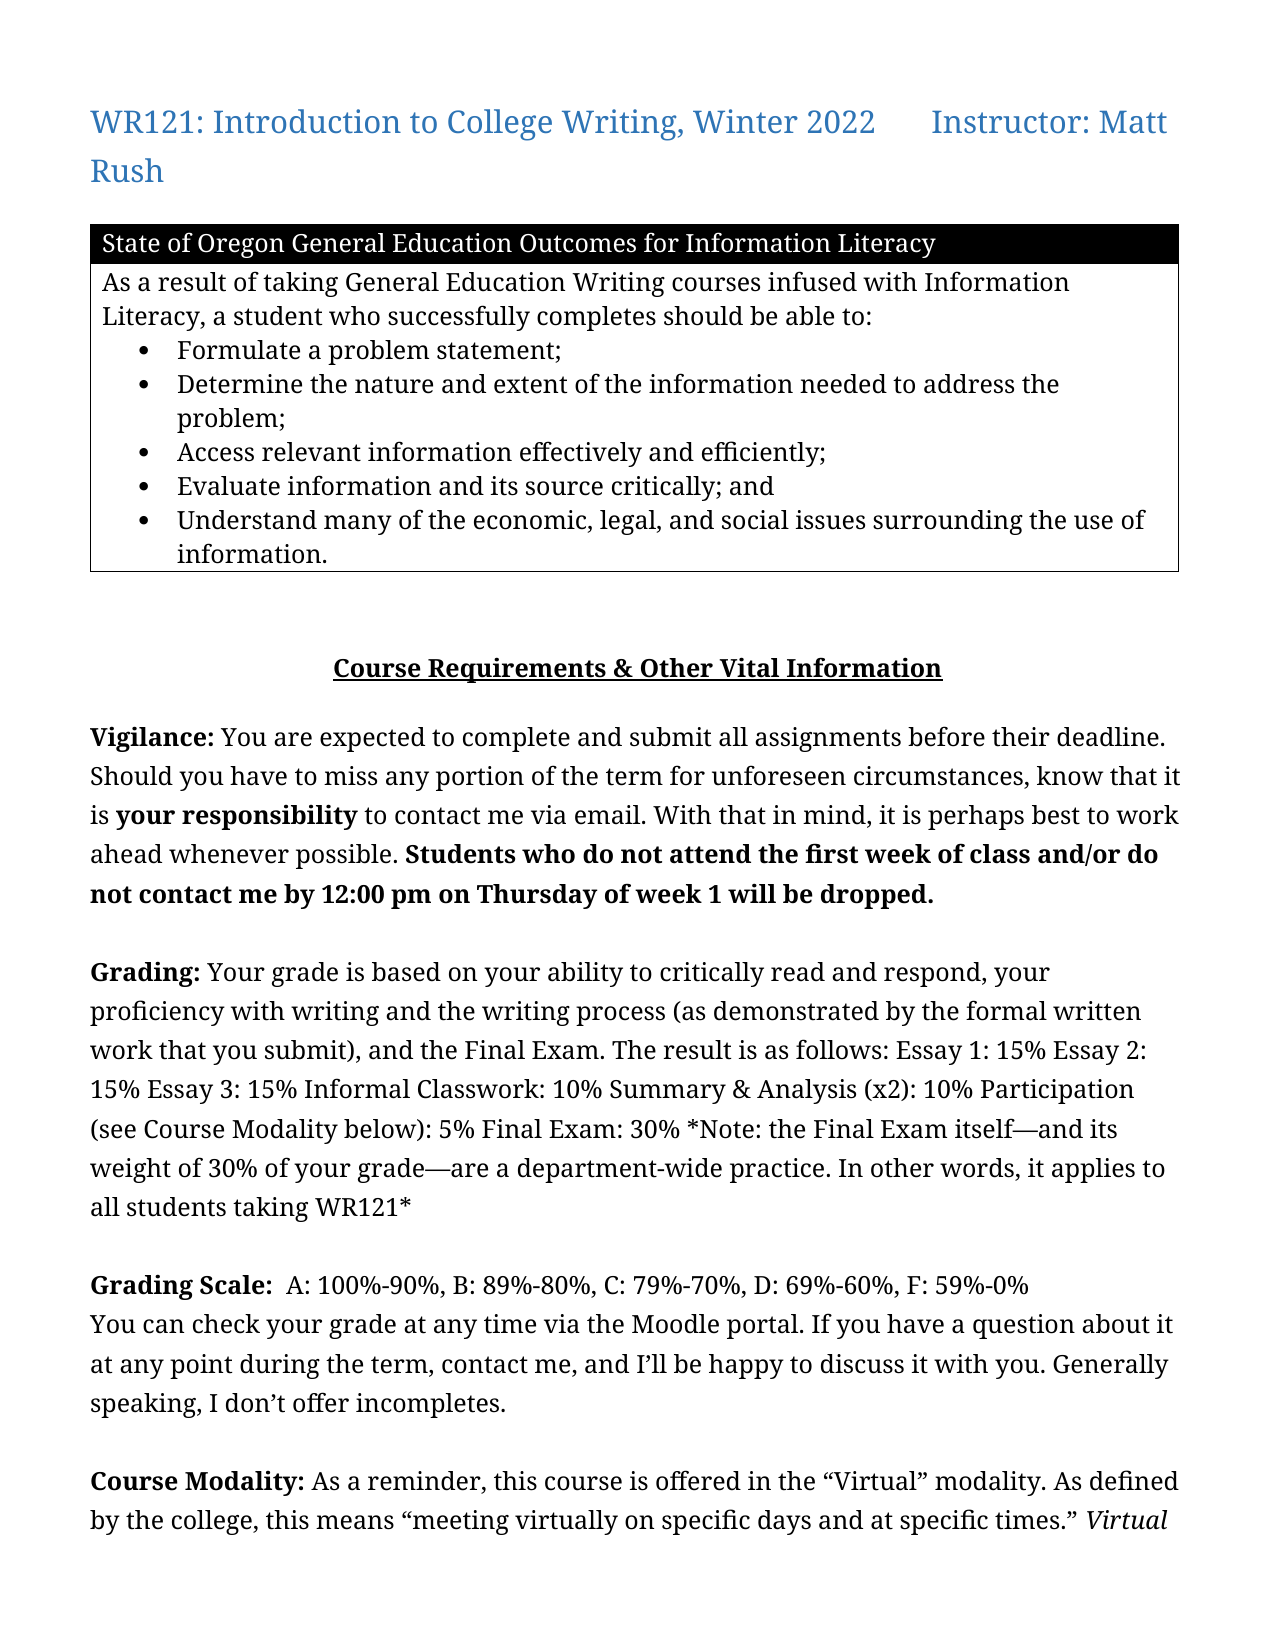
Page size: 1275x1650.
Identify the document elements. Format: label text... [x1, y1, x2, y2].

table_cell As a result of taking General Education Writing courses infused with Information Literacy, a student who successfully completes should be able to: Formulate a problem statement; Determine the nature and extent of the information needed to address the problem; Access relevant information effectively and efficiently; Evaluate information and its source critically; and Understand many of the economic, legal, and social issues surrounding the use of information. [91, 264, 1178, 571]
text Vigilance: You are expected to complete and submit all assignments before their deadline. Should you have to miss any portion of the term for unforeseen circumstances, know that it is your responsibility to contact me via email. With that in mind, it is perhaps best to work ahead whenever possible. Students who do not attend the first week of class and/or do not contact me by 12:00 pm on Thursday of week 1 will be dropped. [90, 719, 1185, 910]
text Grading: Your grade is based on your ability to critically read and respond, your proficiency with writing and the writing process (as demonstrated by the formal written work that you submit), and the Final Exam. The result is as follows: Essay 1: 15% Essay 2: 15% Essay 3: 15% Informal Classwork: 10% Summary & Analysis (x2): 10% Participation (see Course Modality below): 5% Final Exam: 30% *Note: the Final Exam itself—and its weight of 30% of your grade—are a department-wide practice. In other words, it applies to all students taking WR121* [90, 954, 1185, 1224]
text You can check your grade at any time via the Moodle portal. If you have a question about it at any point during the term, contact me, and I’ll be happy to discuss it with you. Generally speaking, I don’t offer incompletes. [90, 1307, 1185, 1419]
text Grading Scale: A: 100%-90%, B: 89%-80%, C: 79%-70%, D: 69%-60%, F: 59%-0% [90, 1268, 1185, 1302]
table_header State of Oregon General Education Outcomes for Information Literacy [91, 225, 1178, 263]
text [90, 1464, 1185, 1537]
text Course Requirements & Other Vital Information [90, 650, 1185, 684]
